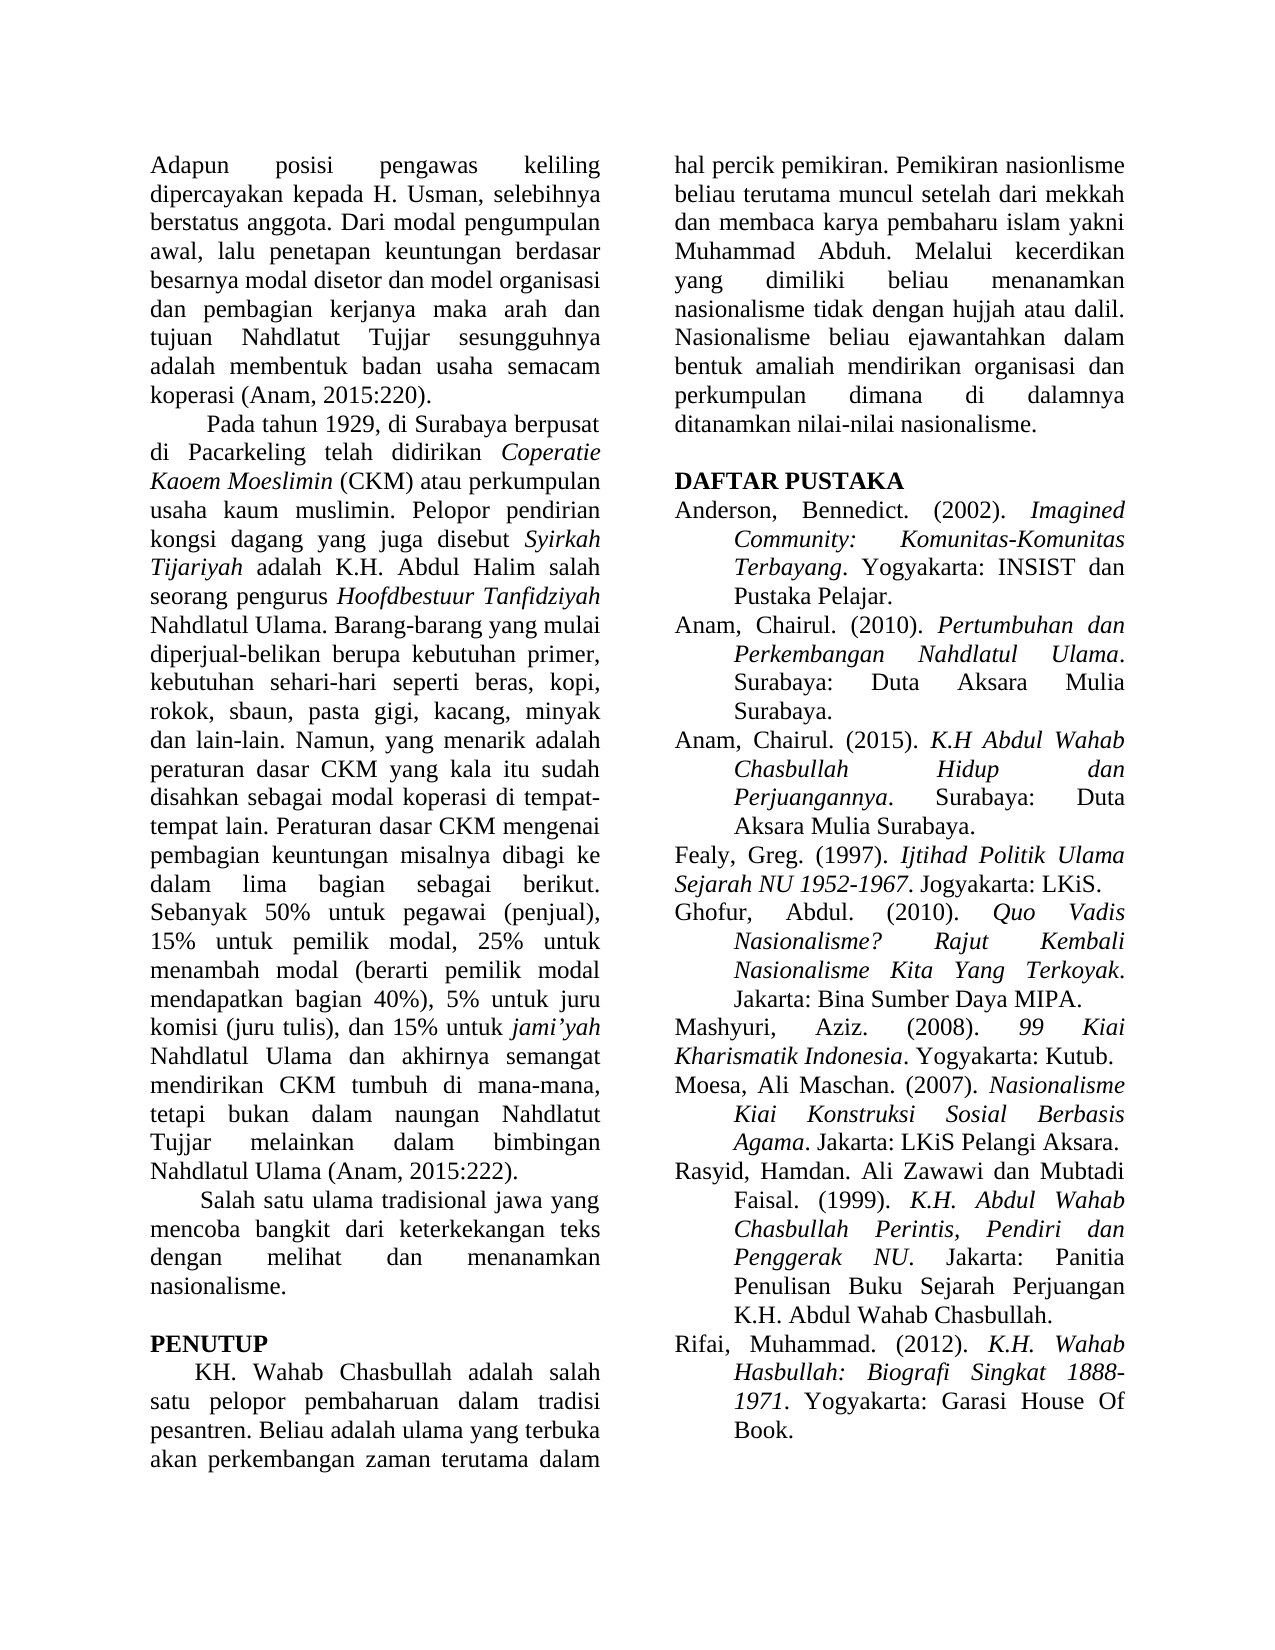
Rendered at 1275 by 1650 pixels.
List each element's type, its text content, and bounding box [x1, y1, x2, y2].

text Anam, Chairul. (2010). Pertumbuhan dan Perkembangan Nahdlatul Ulama. Surabaya: Duta Aksara Mulia Surabaya. [674, 610, 1125, 725]
text Salah satu ulama tradisional jawa yang mencoba bangkit dari keterkekangan teks dengan melihat dan menanamkan nasionalisme. [150, 1185, 601, 1300]
text PENUTUP [150, 1329, 601, 1357]
text Anam, Chairul. (2015). K.H Abdul Wahab Chasbullah Hidup dan Perjuangannya. Surabaya: Duta Aksara Mulia Surabaya. [674, 725, 1125, 840]
text Ghofur, Abdul. (2010). Quo Vadis Nasionalisme? Rajut Kembali Nasionalisme Kita Yang Terkoyak. Jakarta: Bina Sumber Daya MIPA. [674, 897, 1125, 1012]
text KH. Wahab Chasbullah adalah salah satu pelopor pembaharuan dalam tradisi pesantren. Beliau adalah ulama yang terbuka akan perkembangan zaman terutama dalam hal percik pemikiran. Pemikiran nasionlisme beliau terutama muncul setelah dari mekkah dan membaca karya pembaharu islam yakni Muhammad Abduh. Melalui kecerdikan yang dimiliki beliau menanamkan nasionalisme tidak dengan hujjah atau dalil. Nasionalisme beliau ejawantahkan dalam bentuk amaliah mendirikan organisasi dan perkumpulan dimana di dalamnya ditanamkan nilai-nilai nasionalisme. [150, 1357, 601, 1472]
text DAFTAR PUSTAKA [674, 466, 1125, 495]
text Fealy, Greg. (1997). Ijtihad Politik Ulama Sejarah NU 1952-1967. Jogyakarta: LKiS. [674, 840, 1125, 897]
text Moesa, Ali Maschan. (2007). Nasionalisme Kiai Konstruksi Sosial Berbasis Agama. Jakarta: LKiS Pelangi Aksara. [674, 1070, 1125, 1156]
text Anderson, Bennedict. (2002). Imagined Community: Komunitas-Komunitas Terbayang. Yogyakarta: INSIST dan Pustaka Pelajar. [674, 495, 1125, 610]
text Rifai, Muhammad. (2012). K.H. Wahab Hasbullah: Biografi Singkat 1888-1971. Yogyakarta: Garasi House Of Book. [674, 1329, 1125, 1444]
text Pada tahun 1929, di Surabaya berpusat di Pacarkeling telah didirikan Coperatie Kaoem Moeslimin (CKM) atau perkumpulan usaha kaum muslimin. Pelopor pendirian kongsi dagang yang juga disebut Syirkah Tijariyah adalah K.H. Abdul Halim salah seorang pengurus Hoofdbestuur Tanfidziyah Nahdlatul Ulama. Barang-barang yang mulai diperjual-belikan berupa kebutuhan primer, kebutuhan sehari-hari seperti beras, kopi, rokok, sbaun, pasta gigi, kacang, minyak dan lain-lain. Namun, yang menarik adalah peraturan dasar CKM yang kala itu sudah disahkan sebagai modal koperasi di tempat-tempat lain. Peraturan dasar CKM mengenai pembagian keuntungan misalnya dibagi ke dalam lima bagian sebagai berikut. Sebanyak 50% untuk pegawai (penjual), 15% untuk pemilik modal, 25% untuk menambah modal (berarti pemilik modal mendapatkan bagian 40%), 5% untuk juru komisi (juru tulis), dan 15% untuk jami’yah Nahdlatul Ulama dan akhirnya semangat mendirikan CKM tumbuh di mana-mana, tetapi bukan dalam naungan Nahdlatut Tujjar melainkan dalam bimbingan Nahdlatul Ulama (Anam, 2015:222). [150, 409, 601, 1185]
text Mashyuri, Aziz. (2008). 99 Kiai Kharismatik Indonesia. Yogyakarta: Kutub. [674, 1012, 1125, 1070]
text Rasyid, Hamdan. Ali Zawawi dan Mubtadi Faisal. (1999). K.H. Abdul Wahab Chasbullah Perintis, Pendiri dan Penggerak NU. Jakarta: Panitia Penulisan Buku Sejarah Perjuangan K.H. Abdul Wahab Chasbullah. [674, 1156, 1125, 1329]
text KH. Wahab Chasbullah adalah salah satu pelopor pembaharuan dalam tradisi pesantren. Beliau adalah ulama yang terbuka akan perkembangan zaman terutama dalam hal percik pemikiran. Pemikiran nasionlisme beliau terutama muncul setelah dari mekkah dan membaca karya pembaharu islam yakni Muhammad Abduh. Melalui kecerdikan yang dimiliki beliau menanamkan nasionalisme tidak dengan hujjah atau dalil. Nasionalisme beliau ejawantahkan dalam bentuk amaliah mendirikan organisasi dan perkumpulan dimana di dalamnya ditanamkan nilai-nilai nasionalisme. [674, 150, 1125, 437]
